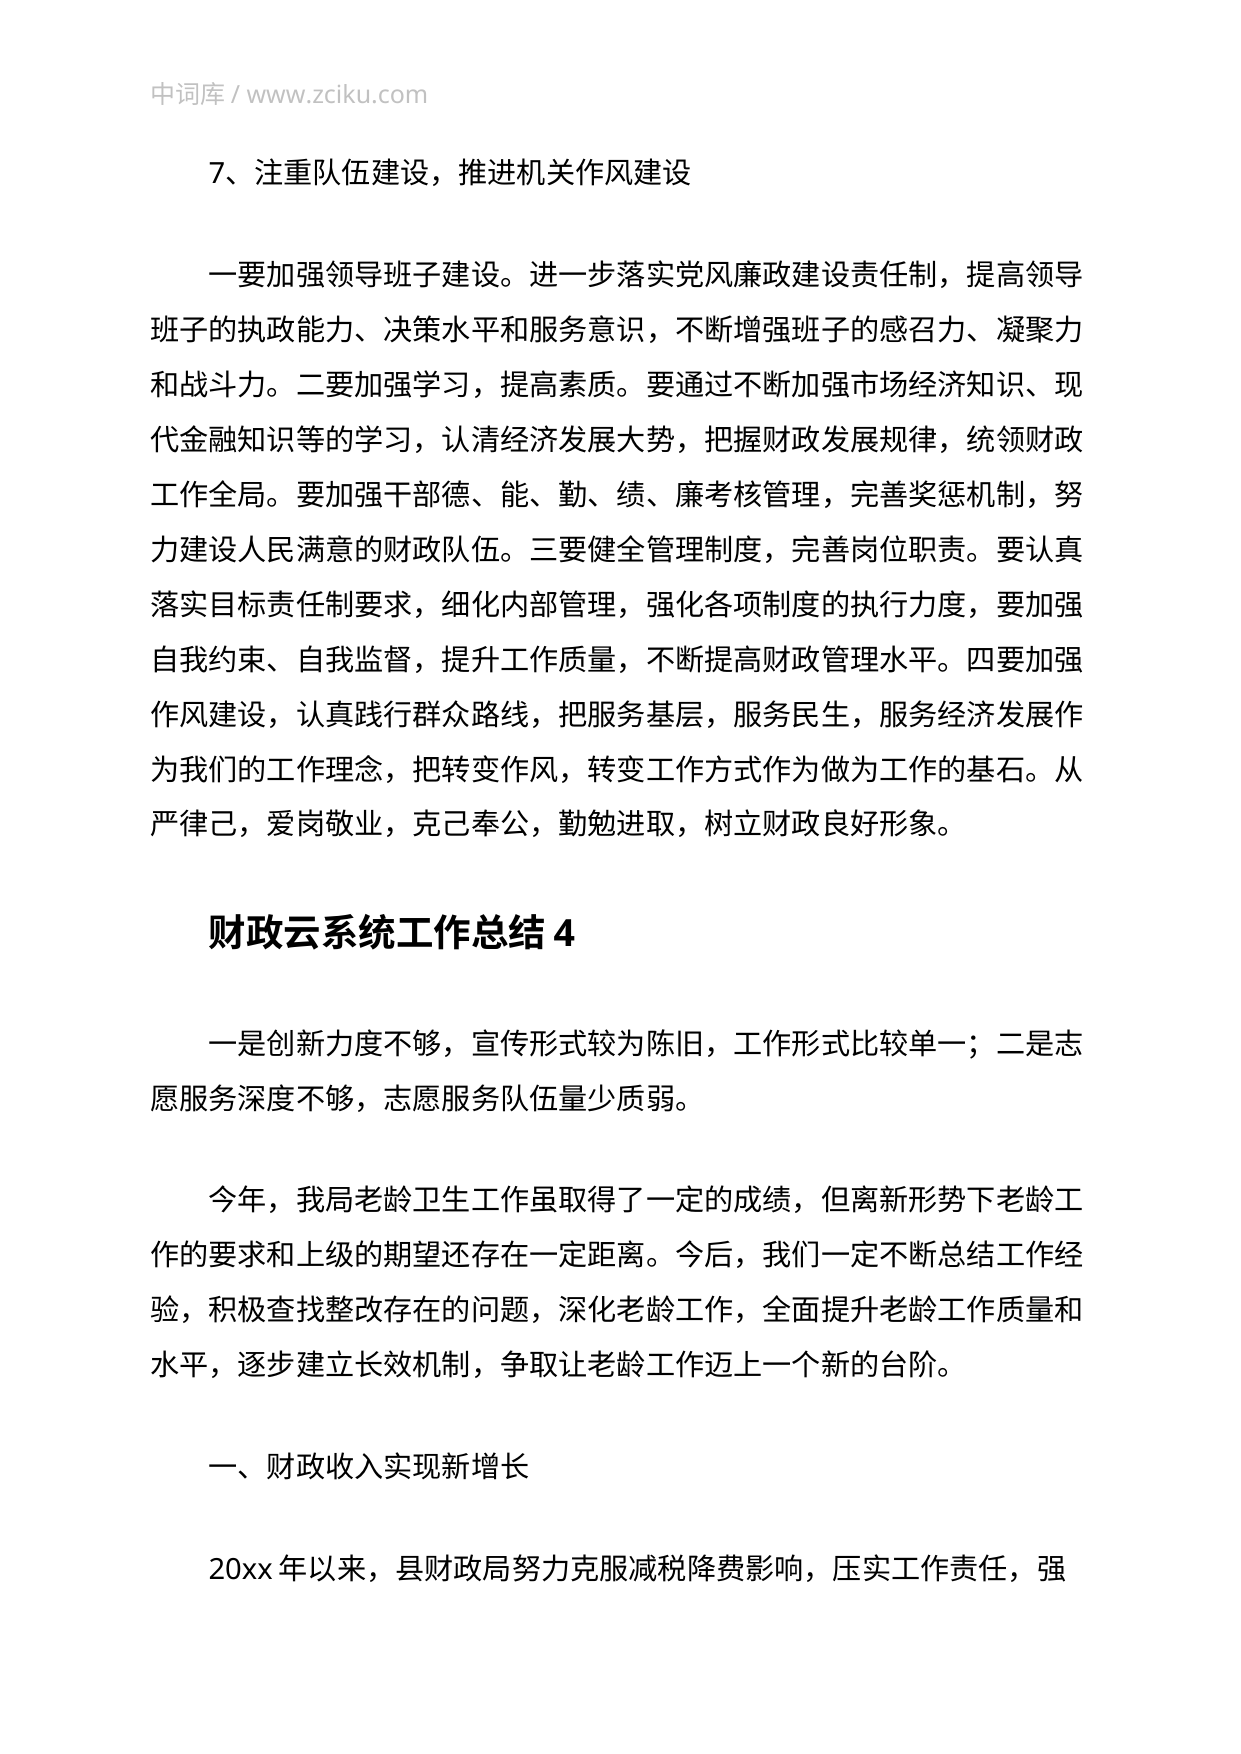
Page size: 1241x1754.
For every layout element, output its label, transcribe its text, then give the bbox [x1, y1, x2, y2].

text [150, 1545, 1090, 1588]
text 财政云系统工作总结4 [150, 903, 1090, 957]
text 今年，我局老龄卫生工作虽取得了一定的成绩，但离新形势下老龄工作的要求和上级的期望还存在一定距离。今后，我们一定不断总结工作经验，积极查找整改存在的问题，深化老龄工作，全面提升老龄工作质量和水平，逐步建立长效机制，争取让老龄工作迈上一个新的台阶。 [150, 1177, 1090, 1384]
text 一要加强领导班子建设。进一步落实党风廉政建设责任制，提高领导班子的执政能力、决策水平和服务意识，不断增强班子的感召力、凝聚力和战斗力。二要加强学习，提高素质。要通过不断加强市场经济知识、现代金融知识等的学习，认清经济发展大势，把握财政发展规律，统领财政工作全局。要加强干部德、能、勤、绩、廉考核管理，完善奖惩机制，努力建设人民满意的财政队伍。三要健全管理制度，完善岗位职责。要认真落实目标责任制要求，细化内部管理，强化各项制度的执行力度，要加强自我约束、自我监督，提升工作质量，不断提高财政管理水平。四要加强作风建设，认真践行群众路线，把服务基层，服务民生，服务经济发展作为我们的工作理念，把转变作风，转变工作方式作为做为工作的基石。从严律己，爱岗敬业，克己奉公，勤勉进取，树立财政良好形象。 [150, 252, 1090, 843]
text 一、财政收入实现新增长 [150, 1443, 1090, 1486]
text 7、注重队伍建设，推进机关作风建设 [150, 150, 1090, 192]
text 一是创新力度不够，宣传形式较为陈旧，工作形式比较单一；二是志愿服务深度不够，志愿服务队伍量少质弱。 [150, 1020, 1090, 1117]
